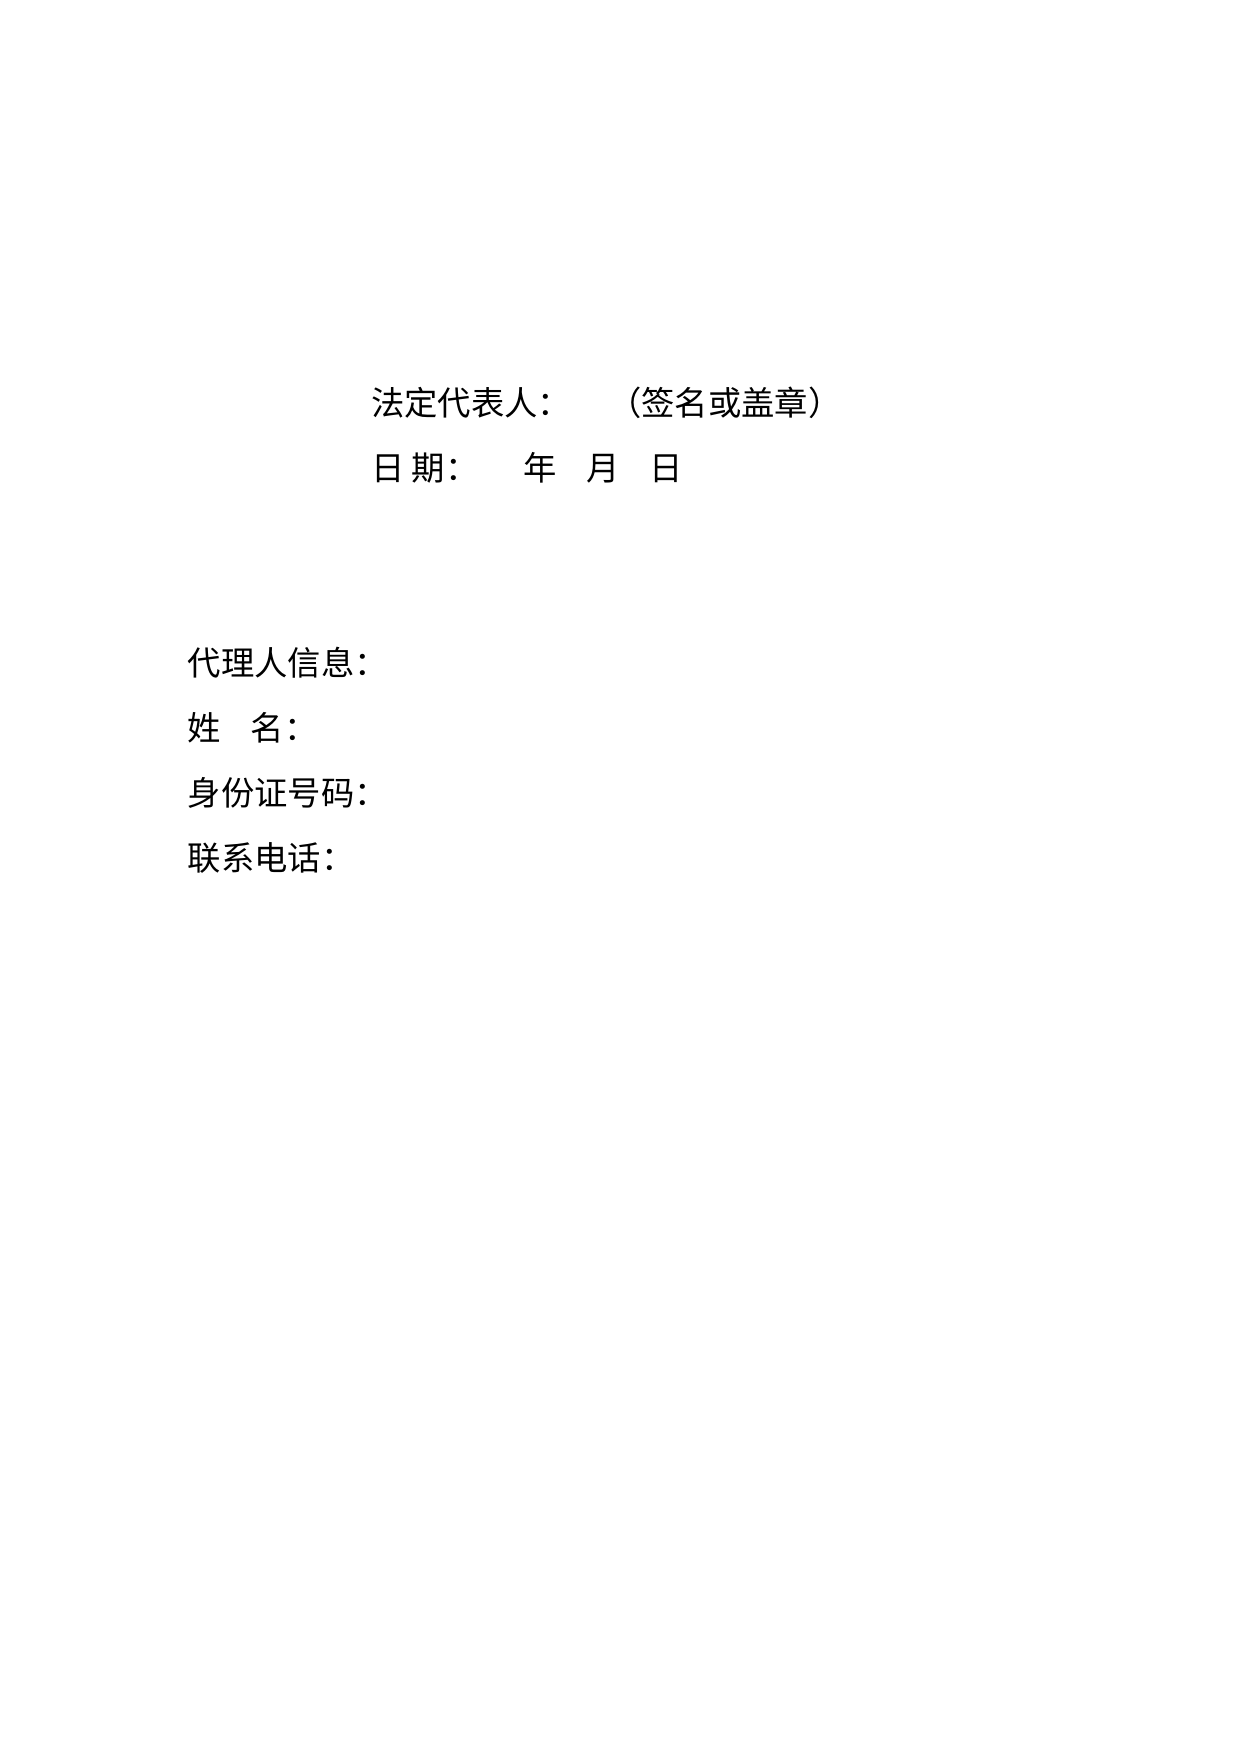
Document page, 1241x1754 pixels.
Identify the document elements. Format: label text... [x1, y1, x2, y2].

text 姓 名： [187, 694, 1053, 759]
text 联系电话： [187, 824, 1053, 889]
text 法定代表人： （签名或盖章） [187, 369, 1053, 434]
text 日 期： 年 月 日 [187, 434, 1053, 499]
text 身份证号码： [187, 759, 1053, 824]
text 代理人信息： [187, 629, 1053, 694]
